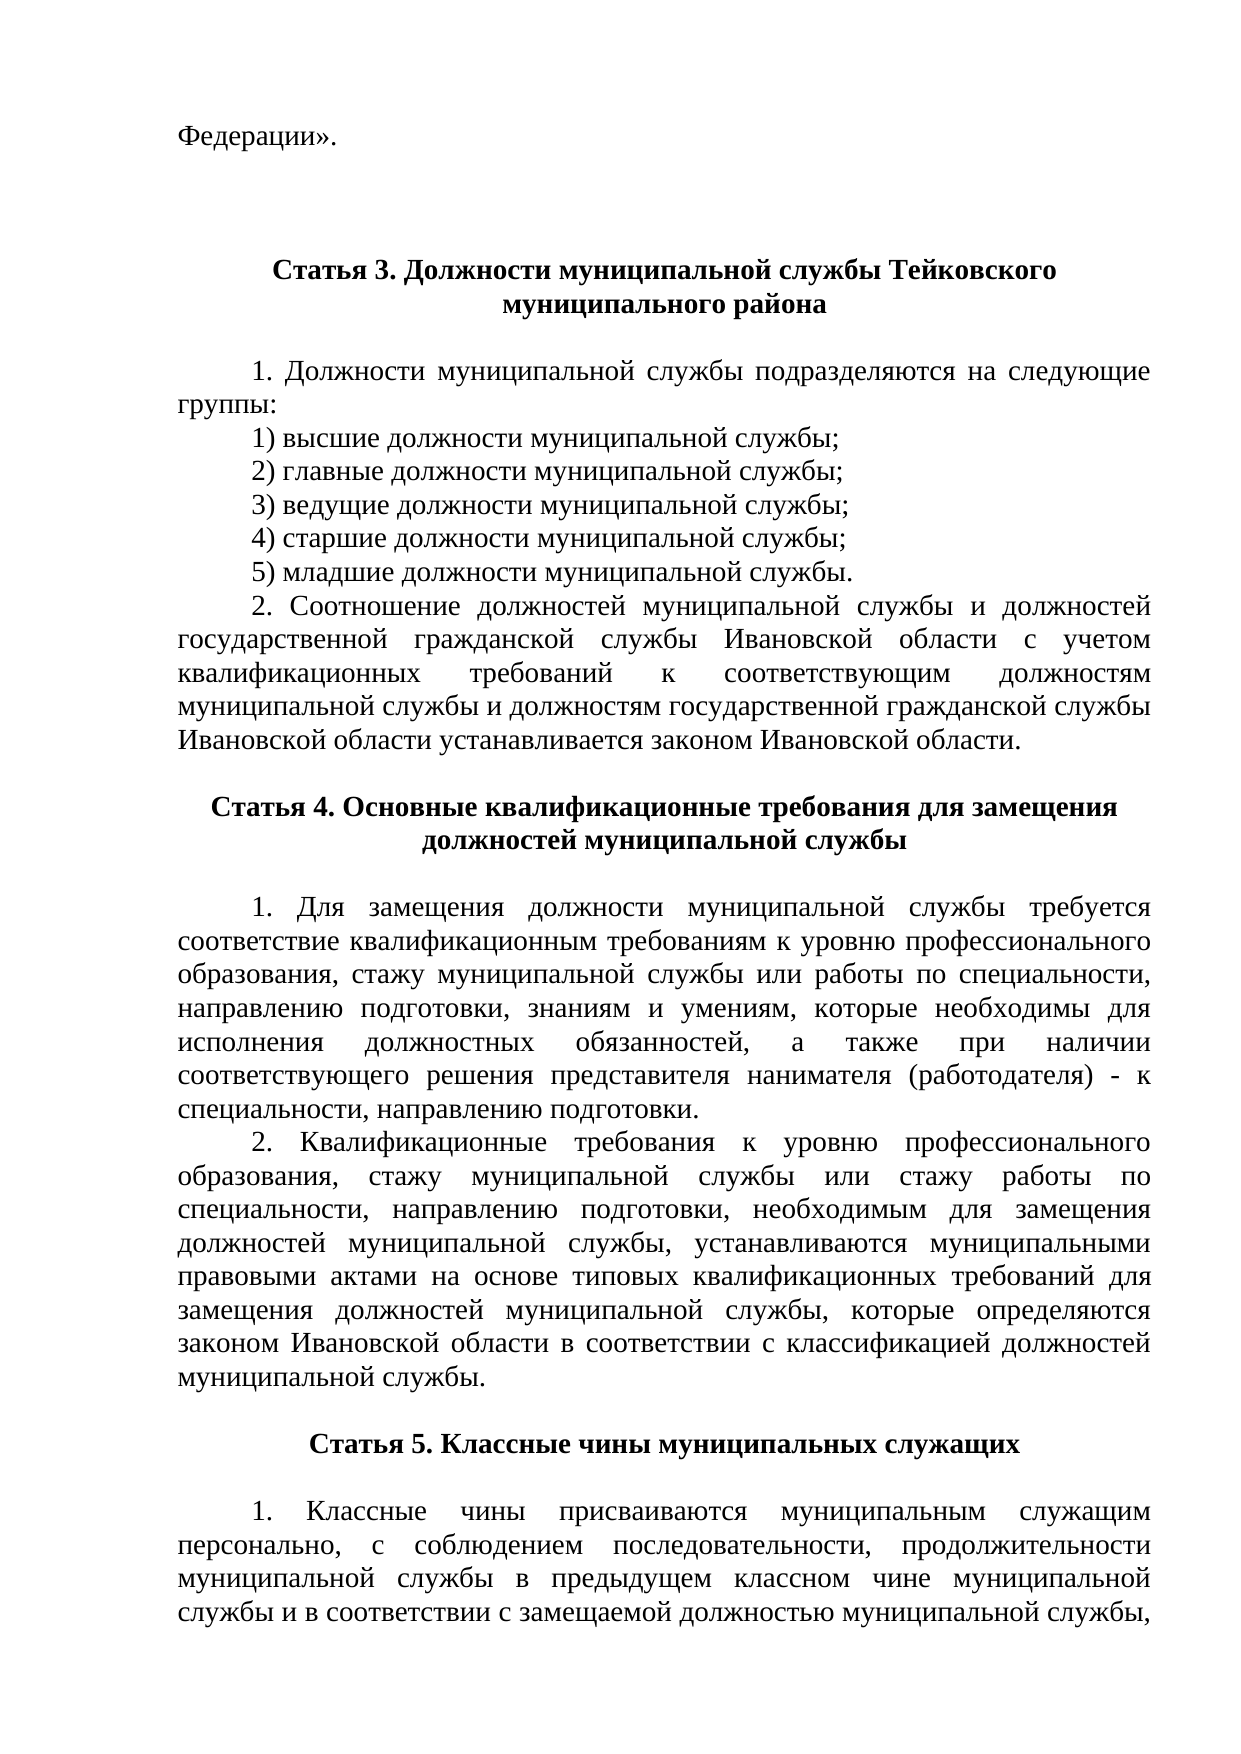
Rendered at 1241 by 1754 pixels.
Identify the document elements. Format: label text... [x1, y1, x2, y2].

text 1. Для замещения должности муниципальной службы требуется соответствие квалификационным требованиям к уровню профессионального образования, стажу муниципальной службы или работы по специальности, направлению подготовки, знаниям и умениям, которые необходимы для исполнения должностных обязанностей, а также при наличии соответствующего решения представителя нанимателя (работодателя) - к специальности, направлению подготовки. [177, 889, 1152, 1124]
text 3) ведущие должности муниципальной службы; [177, 487, 1152, 521]
title Статья 4. Основные квалификационные требования для замещения должностей муниципальной службы [177, 789, 1152, 856]
title Статья 5. Классные чины муниципальных служащих [177, 1426, 1152, 1460]
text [177, 118, 1152, 152]
text 4) старшие должности муниципальной службы; [177, 521, 1152, 554]
text 2. Квалификационные требования к уровню профессионального образования, стажу муниципальной службы или стажу работы по специальности, направлению подготовки, необходимым для замещения должностей муниципальной службы, устанавливаются муниципальными правовыми актами на основе типовых квалификационных требований для замещения должностей муниципальной службы, которые определяются законом Ивановской области в соответствии с классификацией должностей муниципальной службы. [177, 1124, 1152, 1393]
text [177, 1493, 1152, 1627]
text 1) высшие должности муниципальной службы; [177, 420, 1152, 453]
title Статья 3. Должности муниципальной службы Тейковского муниципального района [177, 252, 1152, 319]
text 2) главные должности муниципальной службы; [177, 453, 1152, 487]
text 1. Должности муниципальной службы подразделяются на следующие группы: [177, 353, 1152, 420]
text 5) младшие должности муниципальной службы. [177, 554, 1152, 588]
text 2. Соотношение должностей муниципальной службы и должностей государственной гражданской службы Ивановской области с учетом квалификационных требований к соответствующим должностям муниципальной службы и должностям государственной гражданской службы Ивановской области устанавливается законом Ивановской области. [177, 588, 1152, 755]
